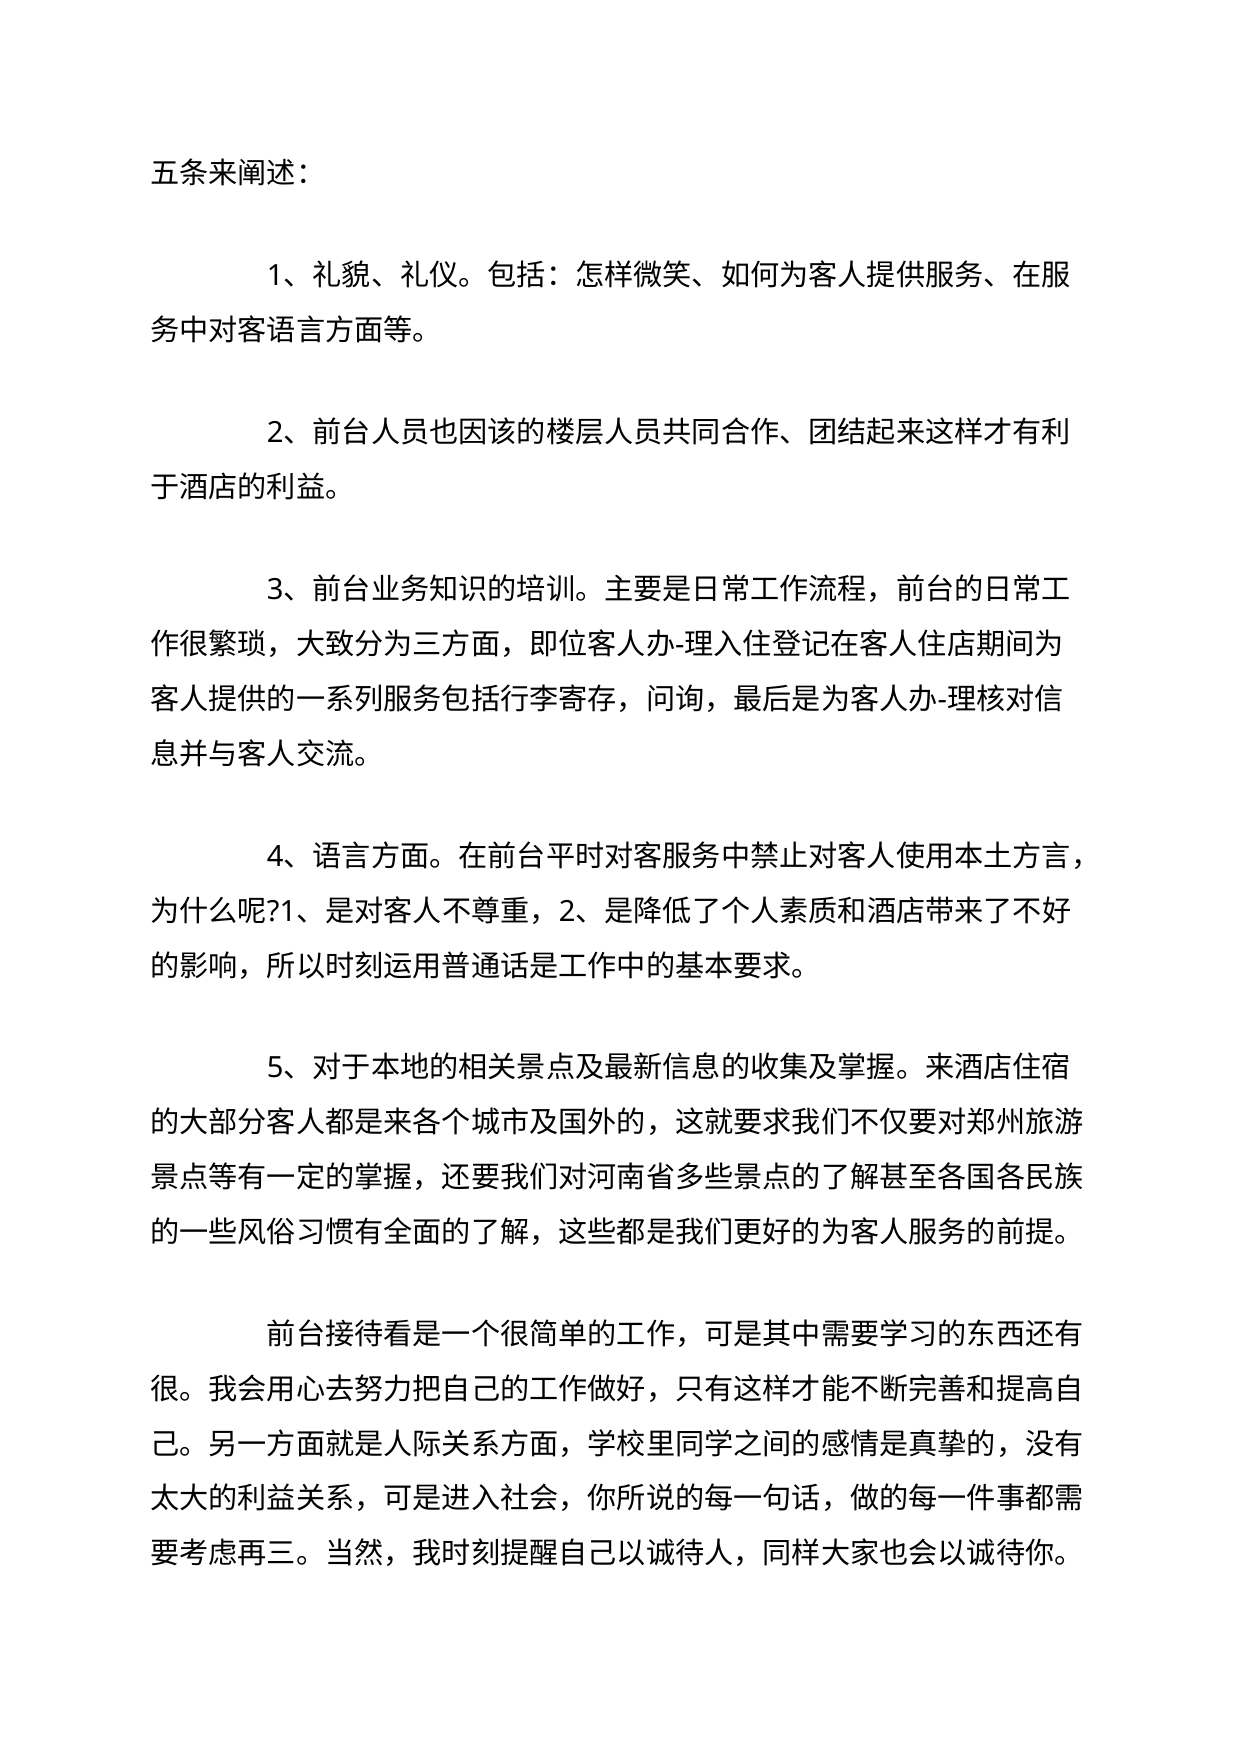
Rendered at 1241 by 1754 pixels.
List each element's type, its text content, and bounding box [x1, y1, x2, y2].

text 2、前台人员也因该的楼层人员共同合作、团结起来这样才有利于酒店的利益。 [150, 408, 1090, 506]
text 4、语言方面。在前台平时对客服务中禁止对客人使用本土方言，为什么呢?1、是对客人不尊重，2、是降低了个人素质和酒店带来了不好的影响，所以时刻运用普通话是工作中的基本要求。 [150, 832, 1090, 984]
text 5、对于本地的相关景点及最新信息的收集及掌握。来酒店住宿的大部分客人都是来各个城市及国外的，这就要求我们不仅要对郑州旅游景点等有一定的掌握，还要我们对河南省多些景点的了解甚至各国各民族的一些风俗习惯有全面的了解，这些都是我们更好的为客人服务的前提。 [150, 1044, 1090, 1251]
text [150, 150, 1090, 192]
text 1、礼貌、礼仪。包括：怎样微笑、如何为客人提供服务、在服务中对客语言方面等。 [150, 252, 1090, 349]
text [150, 1310, 1090, 1572]
text 3、前台业务知识的培训。主要是日常工作流程，前台的日常工作很繁琐，大致分为三方面，即位客人办-理入住登记在客人住店期间为客人提供的一系列服务包括行李寄存，问询，最后是为客人办-理核对信息并与客人交流。 [150, 565, 1090, 773]
